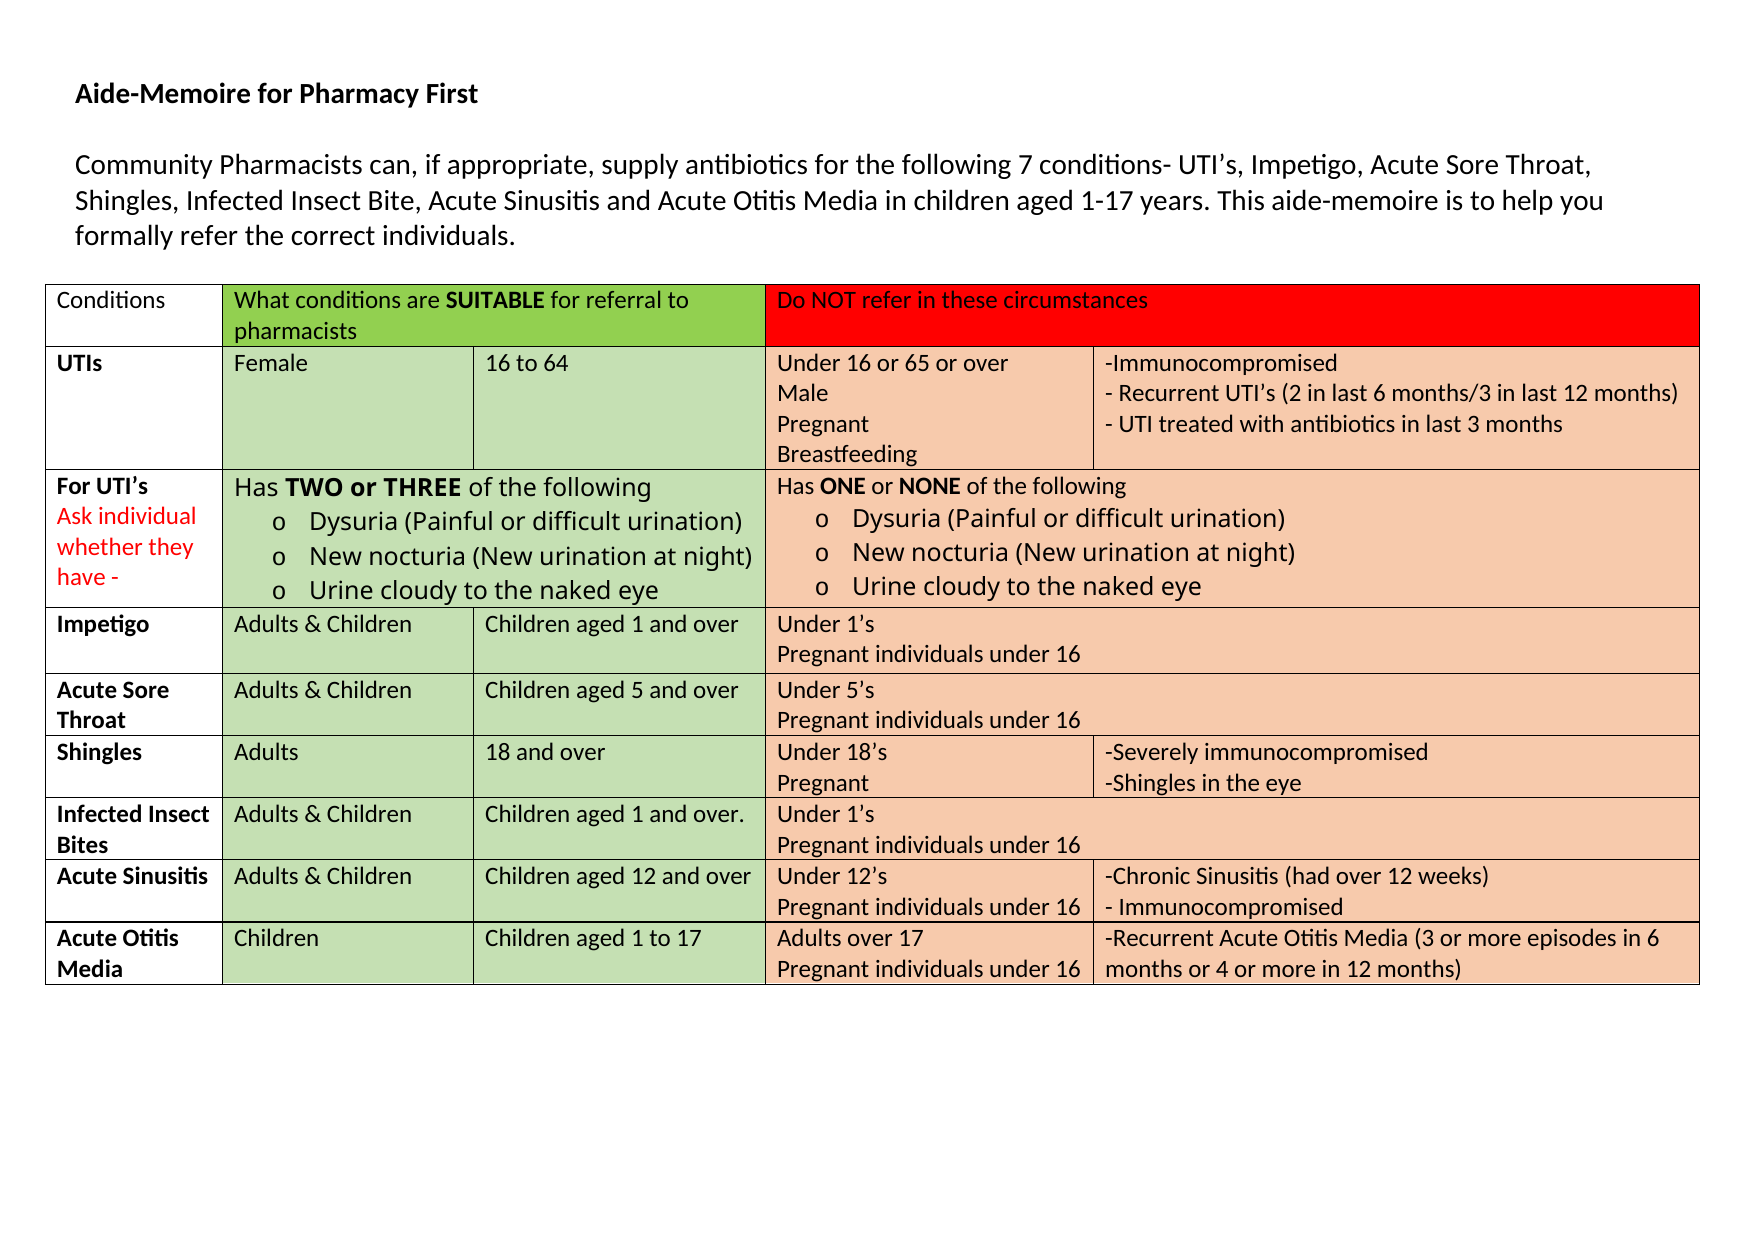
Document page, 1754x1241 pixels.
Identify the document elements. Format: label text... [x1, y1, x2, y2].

text Community Pharmacists can, if appropriate, supply antibiotics for the following 7 conditions- UTI’s, Impetigo, Acute Sore Throat, Shingles, Infected Insect Bite, Acute Sinusitis and Acute Otitis Media in children aged 1-17 years. This aide-memoire is to help you formally refer the correct individuals. [75, 146, 1679, 253]
table_cell Children [223, 923, 473, 983]
text Aide-Memoire for Pharmacy First [75, 75, 1679, 111]
table_cell Has TWO or THREE of the following Dysuria (Painful or difficult urination) New nocturia (New urination at night) Urine cloudy to the naked eye [223, 470, 765, 607]
table_cell Adults over 17 Pregnant individuals under 16 [766, 923, 1093, 983]
table_cell Children aged 1 and over. [474, 798, 765, 859]
table_cell Children aged 1 and over [474, 608, 765, 673]
table_cell Shingles [46, 736, 222, 797]
table_cell -Immunocompromised - Recurrent UTI’s (2 in last 6 months/3 in last 12 months) - UTI treated with antibiotics in last 3 months [1094, 347, 1699, 469]
table_cell Has ONE or NONE of the following Dysuria (Painful or difficult urination) New nocturia (New urination at night) Urine cloudy to the naked eye [766, 470, 1699, 607]
table_cell Under 16 or 65 or over Male Pregnant Breastfeeding [766, 347, 1093, 469]
table_cell Children aged 1 to 17 [474, 923, 765, 983]
table_cell 16 to 64 [474, 347, 765, 469]
table_cell Adults & Children [223, 674, 473, 735]
table_cell Under 18’s Pregnant [766, 736, 1093, 797]
table_cell -Recurrent Acute Otitis Media (3 or more episodes in 6 months or 4 or more in 12 months) [1094, 923, 1699, 983]
table_cell Children aged 5 and over [474, 674, 765, 735]
table_cell UTIs [46, 347, 222, 469]
table_cell Adults [223, 736, 473, 797]
table_header Do NOT refer in these circumstances [766, 285, 1389, 346]
table_cell Impetigo [46, 608, 222, 673]
table_cell -Severely immunocompromised -Shingles in the eye [1094, 736, 1699, 797]
table_header Conditions [46, 285, 222, 346]
table_header [1389, 285, 1699, 346]
table_cell For UTI’s Ask individual whether they have - [46, 470, 222, 607]
table_cell Adults & Children [223, 860, 473, 921]
table_cell -Chronic Sinusitis (had over 12 weeks) - Immunocompromised [1094, 860, 1699, 921]
table_cell 18 and over [474, 736, 765, 797]
table_cell Acute Sore Throat [46, 674, 222, 735]
table_cell Children aged 12 and over [474, 860, 765, 921]
table_cell Under 5’s Pregnant individuals under 16 [766, 674, 1699, 735]
table_cell Female [223, 347, 473, 469]
table_cell Under 1’s Pregnant individuals under 16 [766, 608, 1699, 673]
table_cell Adults & Children [223, 608, 473, 673]
table_cell Adults & Children [223, 798, 473, 859]
table_cell Acute Sinusitis [46, 860, 222, 921]
table_header What conditions are SUITABLE for referral to pharmacists [223, 285, 765, 346]
table_cell Acute Otitis Media [46, 923, 222, 983]
table_cell Under 1’s Pregnant individuals under 16 [766, 798, 1699, 859]
table_cell Infected Insect Bites [46, 798, 222, 859]
table_cell Under 12’s Pregnant individuals under 16 [766, 860, 1093, 921]
